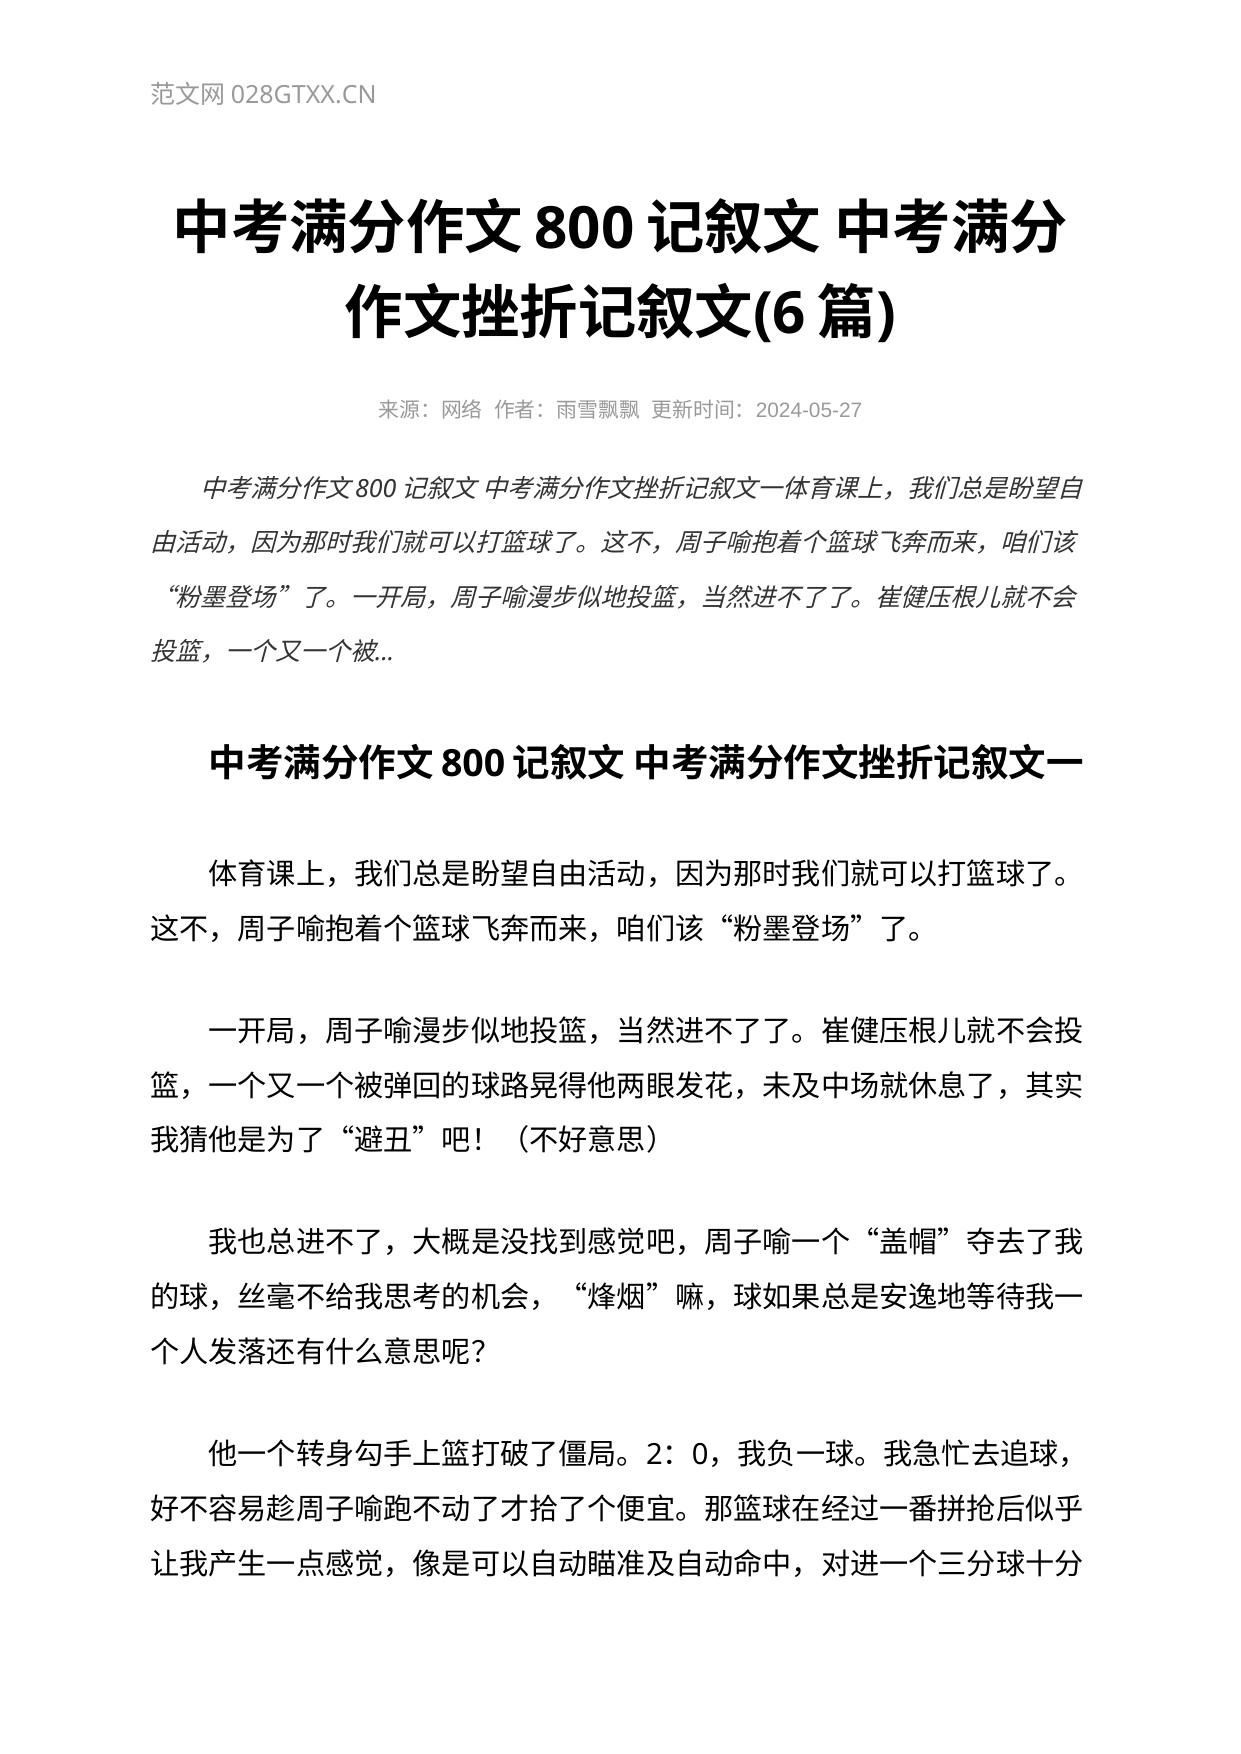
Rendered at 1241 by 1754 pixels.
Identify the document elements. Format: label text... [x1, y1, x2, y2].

text 我也总进不了，大概是没找到感觉吧，周子喻一个“盖帽”夺去了我的球，丝毫不给我思考的机会，“烽烟”嘛，球如果总是安逸地等待我一个人发落还有什么意思呢？ [150, 1219, 1090, 1371]
text 一开局，周子喻漫步似地投篮，当然进不了了。崔健压根儿就不会投篮，一个又一个被弹回的球路晃得他两眼发花，未及中场就休息了，其实我猜他是为了“避丑”吧！（不好意思） [150, 1007, 1090, 1159]
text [150, 1430, 1090, 1582]
text 中考满分作文800记叙文 中考满分作文挫折记叙文一体育课上，我们总是盼望自由活动，因为那时我们就可以打篮球了。这不，周子喻抱着个篮球飞奔而来，咱们该“粉墨登场”了。一开局，周子喻漫步似地投篮，当然进不了了。崔健压根儿就不会投篮，一个又一个被... [150, 468, 1090, 668]
text 中考满分作文800记叙文 中考满分作文挫折记叙文一 [150, 733, 1090, 787]
subtitle 中考满分作文800记叙文 中考满分作文挫折记叙文(6篇) [150, 181, 1090, 351]
text 体育课上，我们总是盼望自由活动，因为那时我们就可以打篮球了。这不，周子喻抱着个篮球飞奔而来，咱们该“粉墨登场”了。 [150, 851, 1090, 948]
text 来源：网络 作者：雨雪飘飘 更新时间：2024-05-27 [150, 398, 1090, 422]
